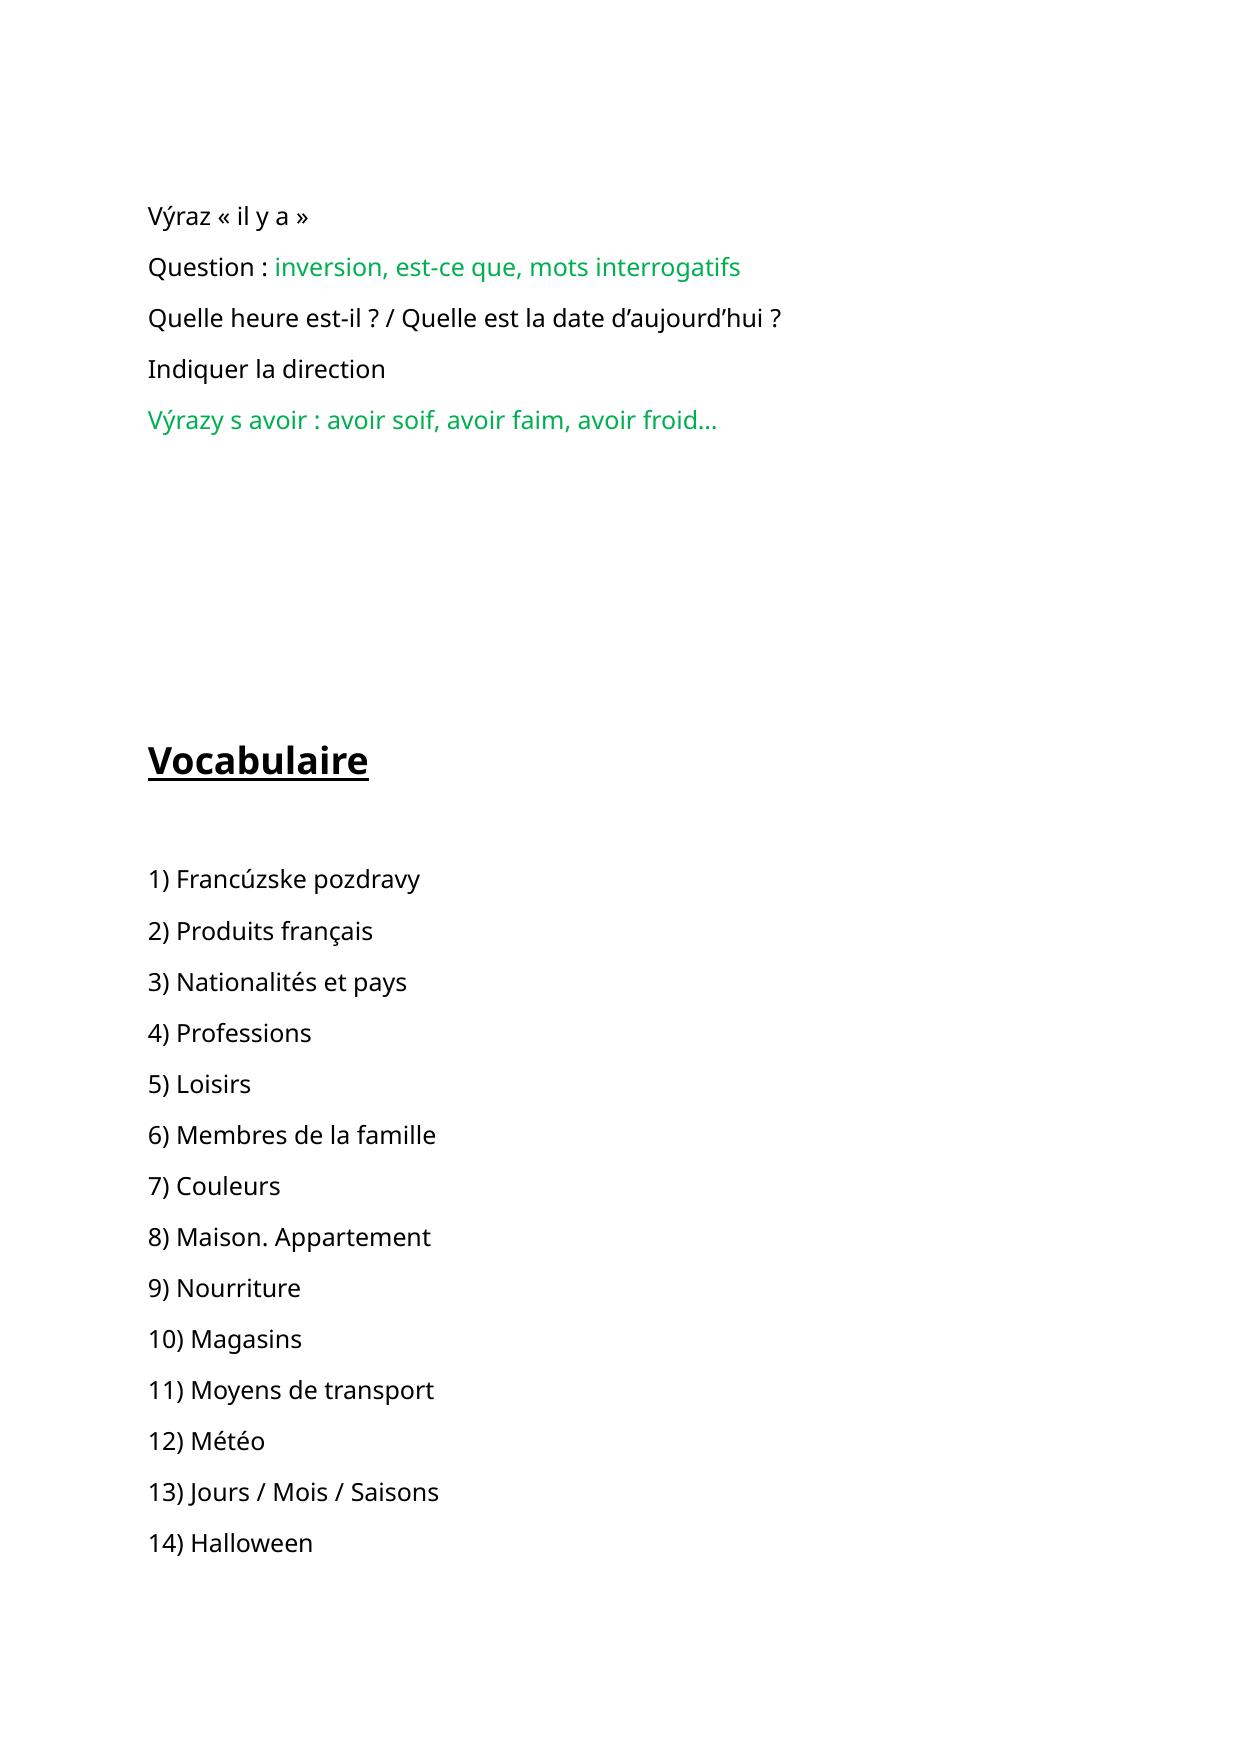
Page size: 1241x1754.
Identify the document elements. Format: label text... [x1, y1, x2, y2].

text 12) Météo [148, 1424, 1093, 1458]
text 7) Couleurs [148, 1168, 1093, 1202]
text Výrazy s avoir : avoir soif, avoir faim, avoir froid… [148, 403, 1093, 437]
text Výraz « il y a » [148, 199, 1093, 233]
text 11) Moyens de transport [148, 1373, 1093, 1407]
text 13) Jours / Mois / Saisons [148, 1475, 1093, 1509]
text 1) Francúzske pozdravy [148, 862, 1093, 896]
text 4) Professions [148, 1015, 1093, 1049]
text 10) Magasins [148, 1322, 1093, 1356]
text Question : inversion, est-ce que, mots interrogatifs [148, 250, 1093, 284]
text 6) Membres de la famille [148, 1117, 1093, 1151]
text Indiquer la direction [148, 352, 1093, 386]
text 8) Maison. Appartement [148, 1219, 1093, 1253]
text 2) Produits français [148, 913, 1093, 947]
text Vocabulaire [148, 734, 1093, 786]
text Quelle heure est-il ? / Quelle est la date d’aujourd’hui ? [148, 301, 1093, 335]
text 5) Loisirs [148, 1066, 1093, 1100]
text 9) Nourriture [148, 1271, 1093, 1304]
text 3) Nationalités et pays [148, 964, 1093, 998]
text 14) Halloween [148, 1526, 1093, 1560]
